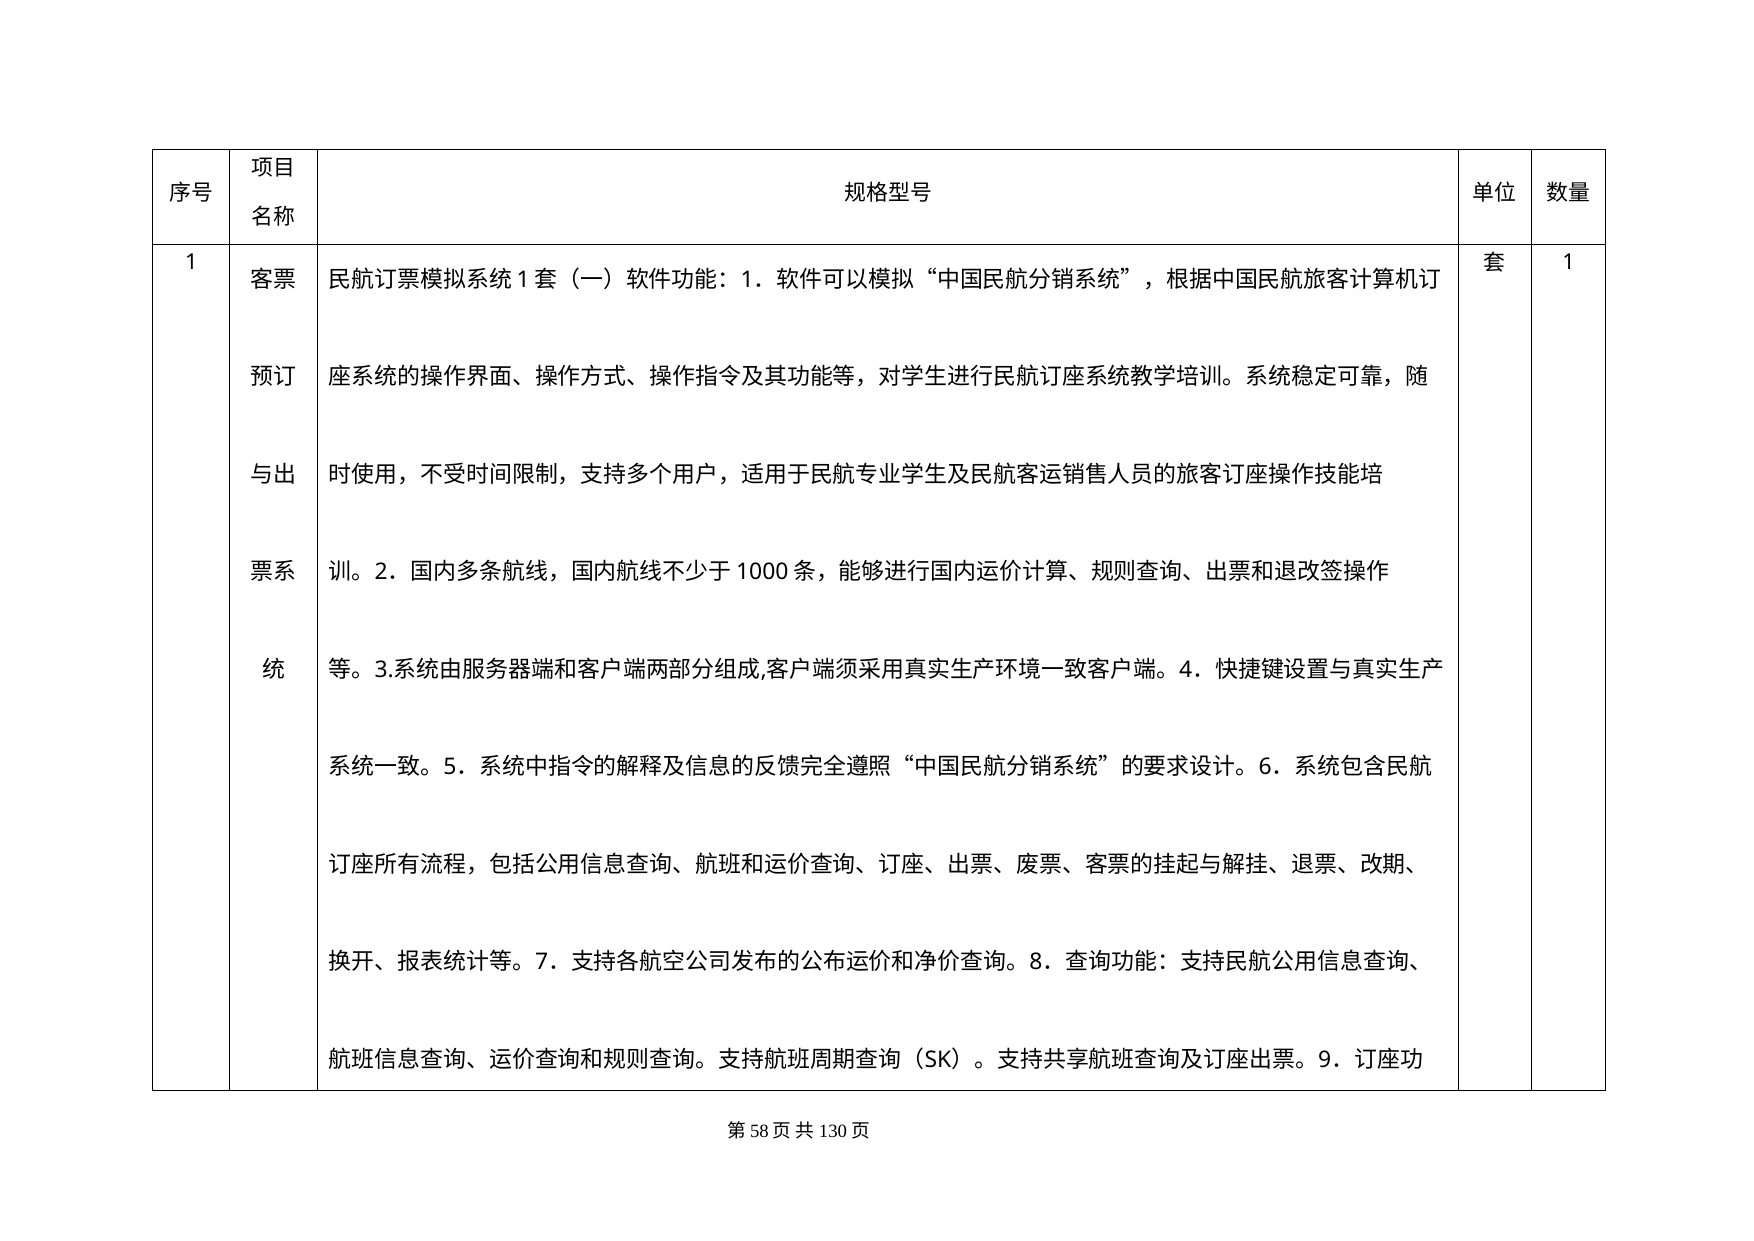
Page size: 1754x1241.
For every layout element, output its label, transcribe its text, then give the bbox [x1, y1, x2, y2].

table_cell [318, 245, 1458, 1090]
table_header 项目名称 [230, 150, 317, 244]
table_header 序号 [153, 150, 229, 244]
table_header 规格型号 [318, 150, 1458, 244]
table_cell 1 [153, 245, 229, 1090]
table_header 数量 [1532, 150, 1605, 244]
table_cell 1 [1532, 245, 1605, 1090]
table_cell 套 [1459, 245, 1531, 1090]
table_header 单位 [1459, 150, 1531, 244]
table_cell 客票预订与出票系统 [230, 245, 317, 1090]
